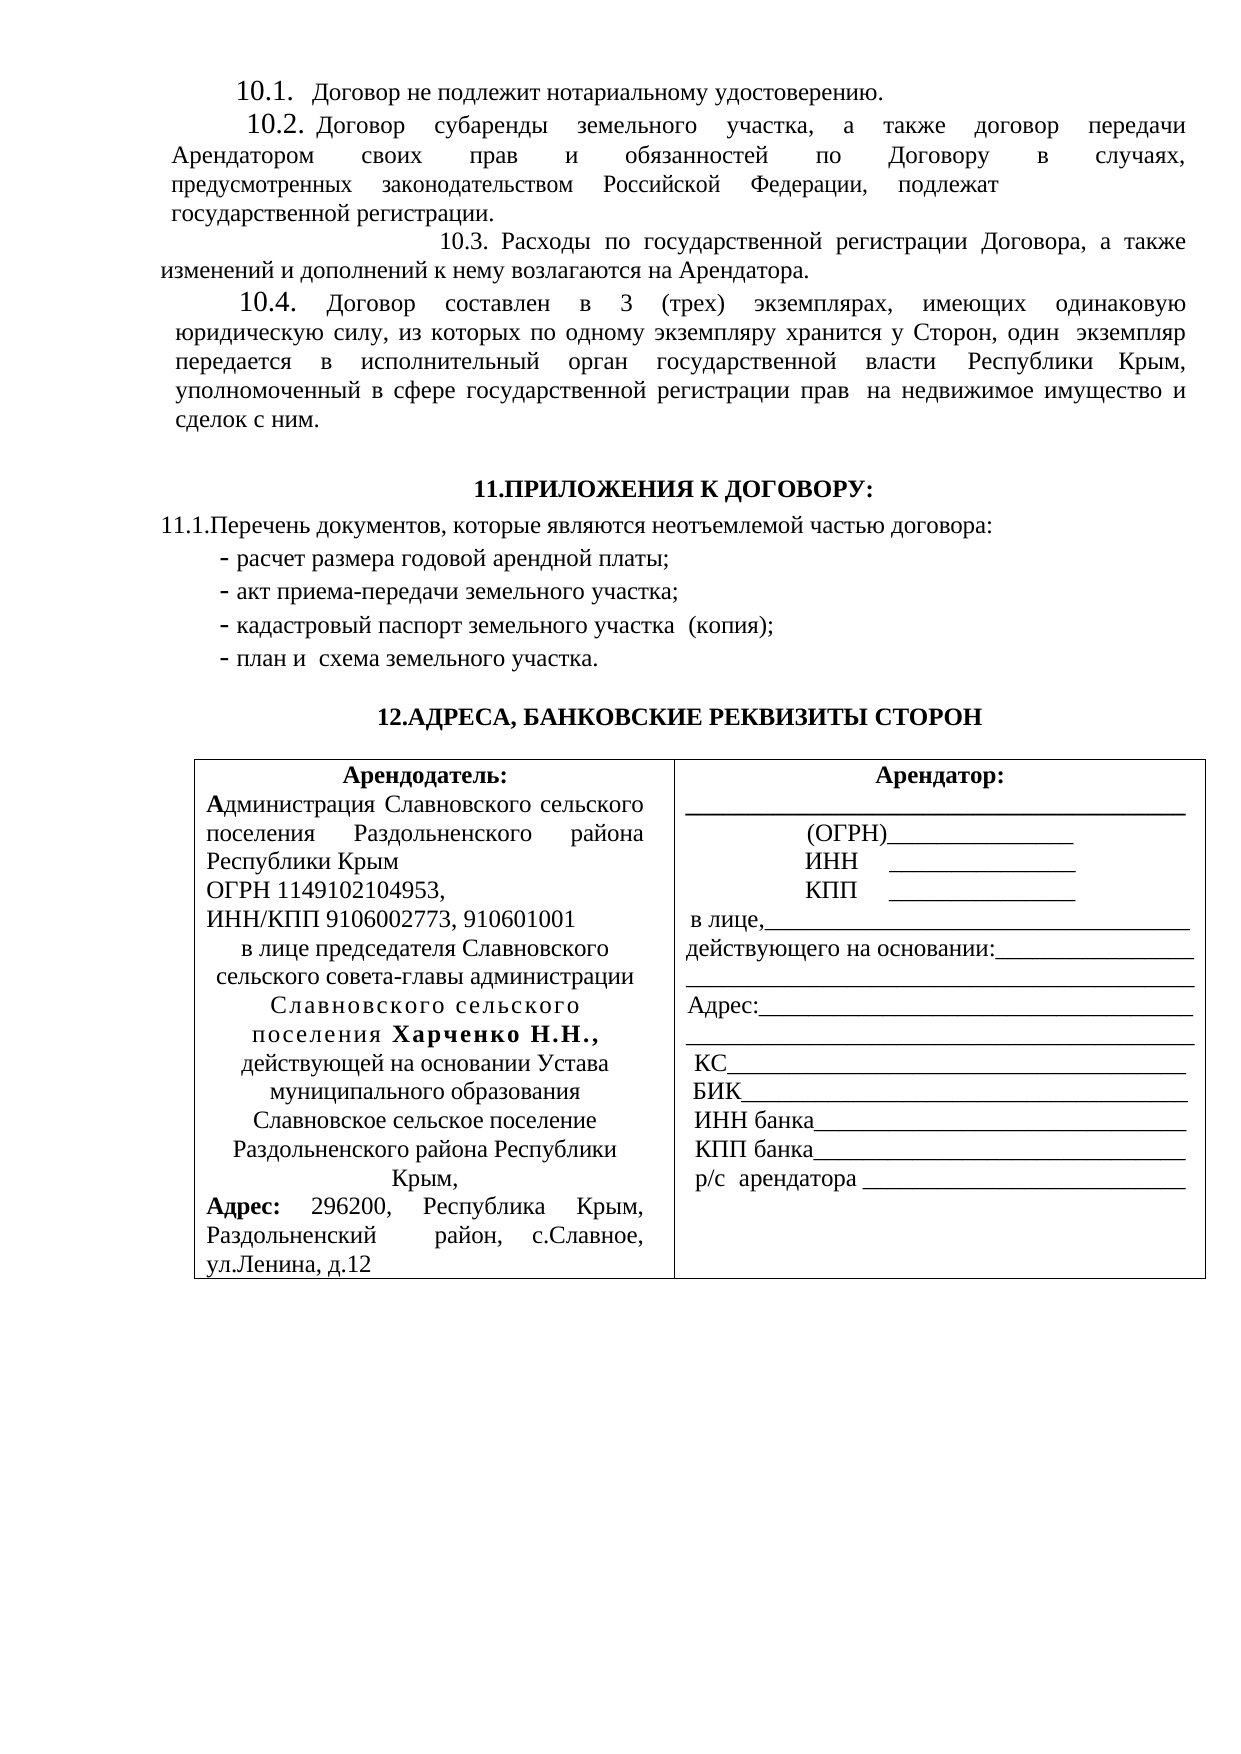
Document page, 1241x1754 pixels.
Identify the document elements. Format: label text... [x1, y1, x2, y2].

list Договор не подлежит нотариальному удостоверению. [160, 73, 1198, 107]
list план и схема земельного участка. [219, 639, 1198, 673]
text 12.АДРЕСА, БАНКОВСКИЕ РЕКВИЗИТЫ СТОРОН [160, 702, 1198, 730]
list акт приема-передачи земельного участка; [219, 572, 1198, 606]
list Договор субаренды земельного участка, а также договор передачи Арендатором своих прав и обязанностей по Договору в случаях, предусмотренных законодательством Российской Федерации, подлежат государственной регистрации. [171, 107, 1186, 226]
table_header Арендодатель: Администрация Славновского сельского поселения Раздольненского района Республики Крым ОГРН 1149102104953, ИНН/КПП 9106002773, 910601001 в лице председателя Славновского сельского совета-главы администрации Славновского сельского поселения Харченко Н.Н., действующей на основании Устава муниципального образования Славновское сельское поселение Раздольненского района Республики Крым, Адрес: 296200, Республика Крым, Раздольненский район, с.Славное, ул.Ленина, д.12 [195, 760, 674, 1278]
text 11.1.Перечень документов, которые являются неотъемлемой частью договора: [160, 510, 1187, 539]
text 10.3. Расходы по государственной регистрации Договора, а также изменений и дополнений к нему возлагаются на Арендатора. [160, 226, 1186, 284]
text 11.ПРИЛОЖЕНИЯ К ДОГОВОРУ: [160, 474, 1187, 503]
table_header Арендатор: ________________________________________ (ОГРН)_______________ ИНН _______________ КПП _______________ в лице,__________________________________ действующего на основании:________________ _________________________________________ Адрес:___________________________________ _________________________________________ КС_____________________________________ БИК____________________________________ ИНН банка______________________________ КПП банка______________________________ р/с арендатора __________________________ [675, 760, 1205, 1278]
list кадастровый паспорт земельного участка (копия); [219, 606, 1198, 639]
list расчет размера годовой арендной платы; [219, 539, 1198, 572]
list Договор составлен в 3 (трех) экземплярах, имеющих одинаковую юридическую силу, из которых по одному экземпляру хранится у Сторон, один экземпляр передается в исполнительный орган государственной власти Республики Крым, уполномоченный в сфере государственной регистрации прав на недвижимое имущество и сделок с ним. [175, 284, 1187, 432]
